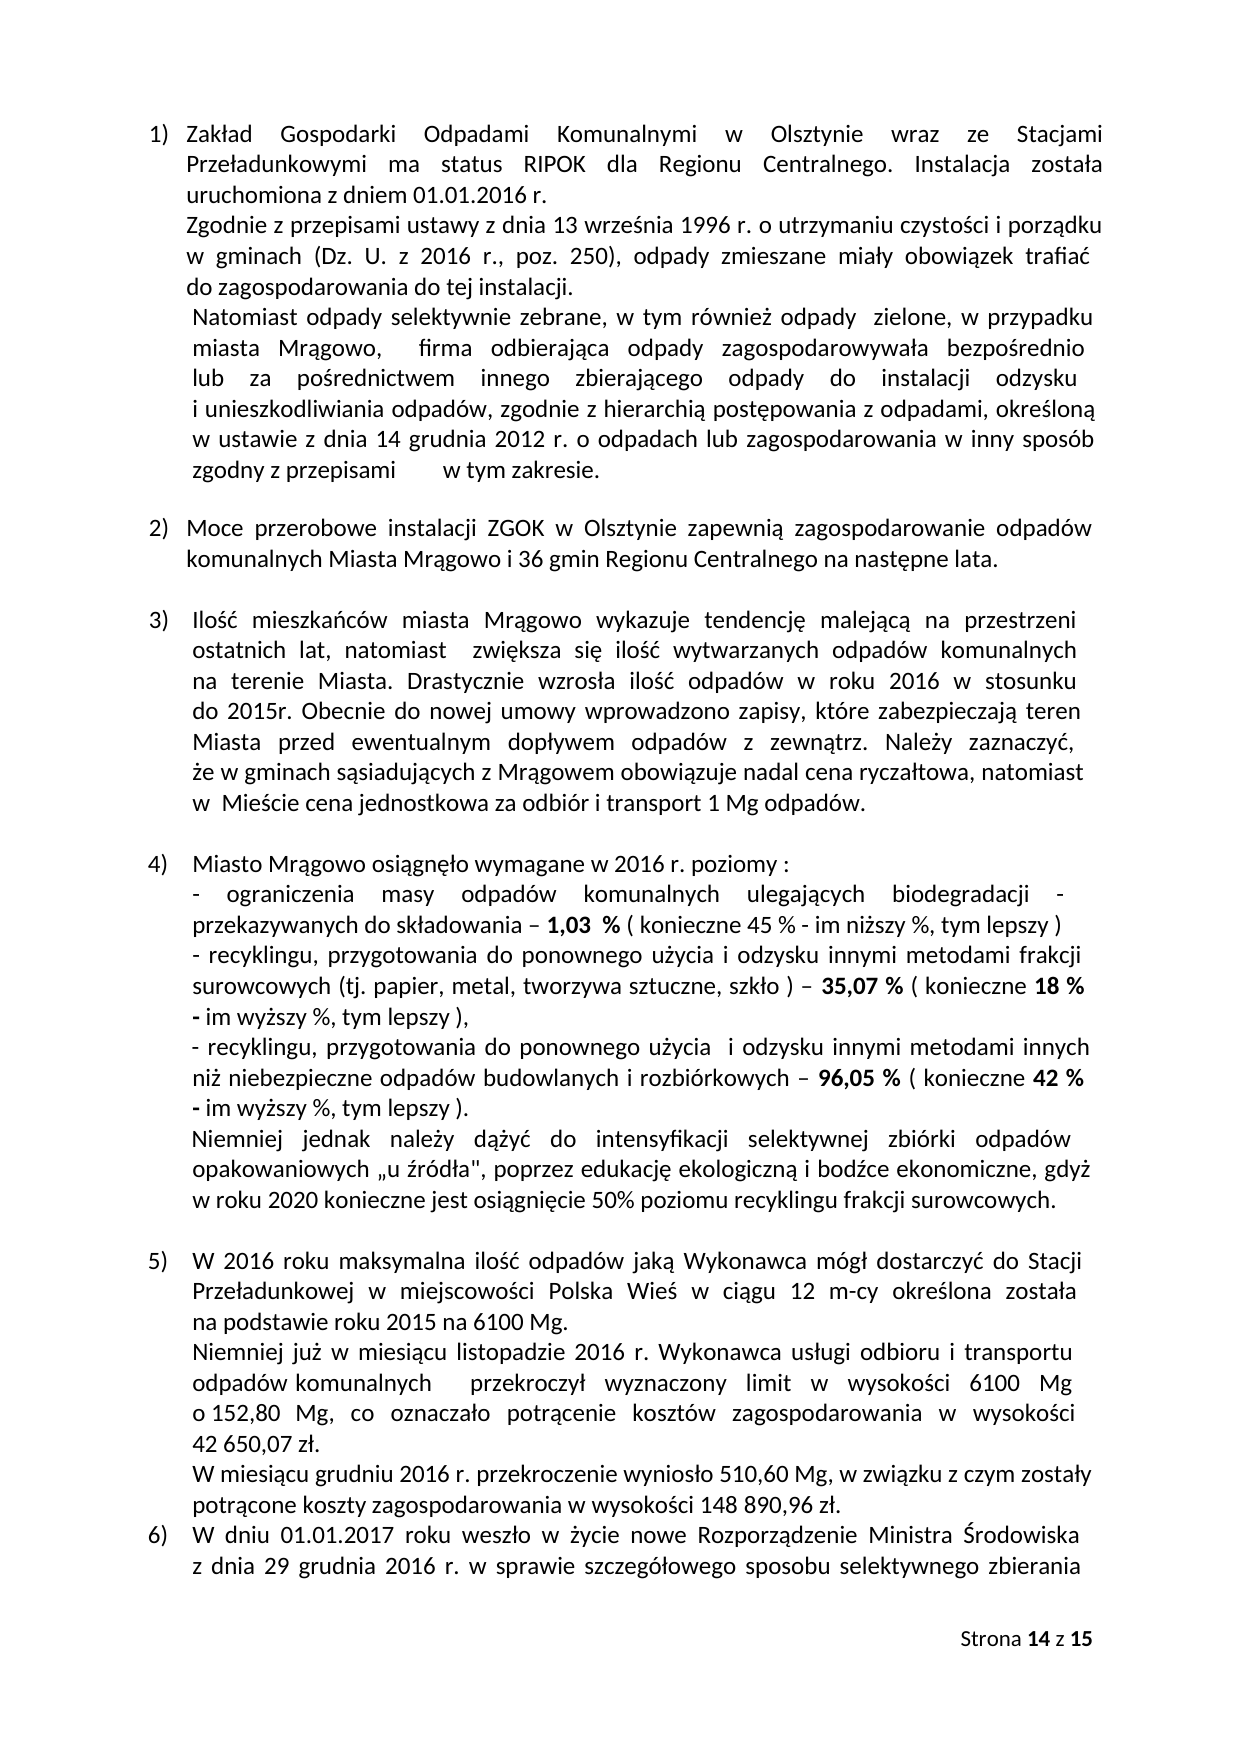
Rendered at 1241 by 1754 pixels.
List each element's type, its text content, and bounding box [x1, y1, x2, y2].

list Zakład Gospodarki Odpadami Komunalnymi w Olsztynie wraz ze Stacjami Przeładunkowymi ma status RIPOK dla Regionu Centralnego. Instalacja została uruchomiona z dniem 01.01.2016 r. [149, 118, 1104, 210]
text Niemniej jednak należy dążyć do intensyfikacji selektywnej zbiórki odpadów opakowaniowych „u źródła", poprzez edukację ekologiczną i bodźce ekonomiczne, gdyż w roku 2020 konieczne jest osiągnięcie 50% poziomu recyklingu frakcji surowcowych. [191, 1123, 1091, 1214]
text - recyklingu, przygotowania do ponownego użycia i odzysku innymi metodami frakcji surowcowych (tj. papier, metal, tworzywa sztuczne, szkło ) – 35,07 % ( konieczne 18 % - im wyższy %, tym lepszy ), [148, 940, 1091, 1031]
text - ograniczenia masy odpadów komunalnych ulegających biodegradacji - przekazywanych do składowania – 1,03 % ( konieczne 45 % - im niższy %, tym lepszy ) [147, 879, 1091, 940]
text Natomiast odpady selektywnie zebrane, w tym również odpady zielone, w przypadku miasta Mrągowo, firma odbierająca odpady zagospodarowywała bezpośrednio lub za pośrednictwem innego zbierającego odpady do instalacji odzysku i unieszkodliwiania odpadów, zgodnie z hierarchią postępowania z odpadami, określoną w ustawie z dnia 14 grudnia 2012 r. o odpadach lub zagospodarowania w inny sposób zgodny z przepisami w tym zakresie. [149, 301, 1104, 484]
text Zgodnie z przepisami ustawy z dnia 13 września 1996 r. o utrzymaniu czystości i porządku w gminach (Dz. U. z 2016 r., poz. 250), odpady zmieszane miały obowiązek trafiać do zagospodarowania do tej instalacji. [186, 210, 1104, 301]
text 5) W 2016 roku maksymalna ilość odpadów jaką Wykonawca mógł dostarczyć do Stacji Przeładunkowej w miejscowości Polska Wieś w ciągu 12 m-cy określona została na podstawie roku 2015 na 6100 Mg. [148, 1245, 1093, 1336]
text - recyklingu, przygotowania do ponownego użycia i odzysku innymi metodami innych niż niebezpieczne odpadów budowlanych i rozbiórkowych – 96,05 % ( konieczne 42 % - im wyższy %, tym lepszy ). [191, 1031, 1091, 1123]
text W miesiącu grudniu 2016 r. przekroczenie wyniosło 510,60 Mg, w związku z czym zostały potrącone koszty zagospodarowania w wysokości 148 890,96 zł. [148, 1458, 1093, 1519]
list Moce przerobowe instalacji ZGOK w Olsztynie zapewnią zagospodarowanie odpadów komunalnych Miasta Mrągowo i 36 gmin Regionu Centralnego na następne lata. [149, 512, 1104, 573]
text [148, 1519, 1091, 1581]
text 3) Ilość mieszkańców miasta Mrągowo wykazuje tendencję malejącą na przestrzeni ostatnich lat, natomiast zwiększa się ilość wytwarzanych odpadów komunalnych na terenie Miasta. Drastycznie wzrosła ilość odpadów w roku 2016 w stosunku do 2015r. Obecnie do nowej umowy wprowadzono zapisy, które zabezpieczają teren Miasta przed ewentualnym dopływem odpadów z zewnątrz. Należy zaznaczyć, że w gminach sąsiadujących z Mrągowem obowiązuje nadal cena ryczałtowa, natomiast w Mieście cena jednostkowa za odbiór i transport 1 Mg odpadów. [148, 604, 1091, 818]
text 4) Miasto Mrągowo osiągnęło wymagane w 2016 r. poziomy : [148, 848, 1091, 879]
text Niemniej już w miesiącu listopadzie 2016 r. Wykonawca usługi odbioru i transportu odpadów komunalnych przekroczył wyznaczony limit w wysokości 6100 Mg o 152,80 Mg, co oznaczało potrącenie kosztów zagospodarowania w wysokości 42 650,07 zł. [148, 1336, 1093, 1458]
